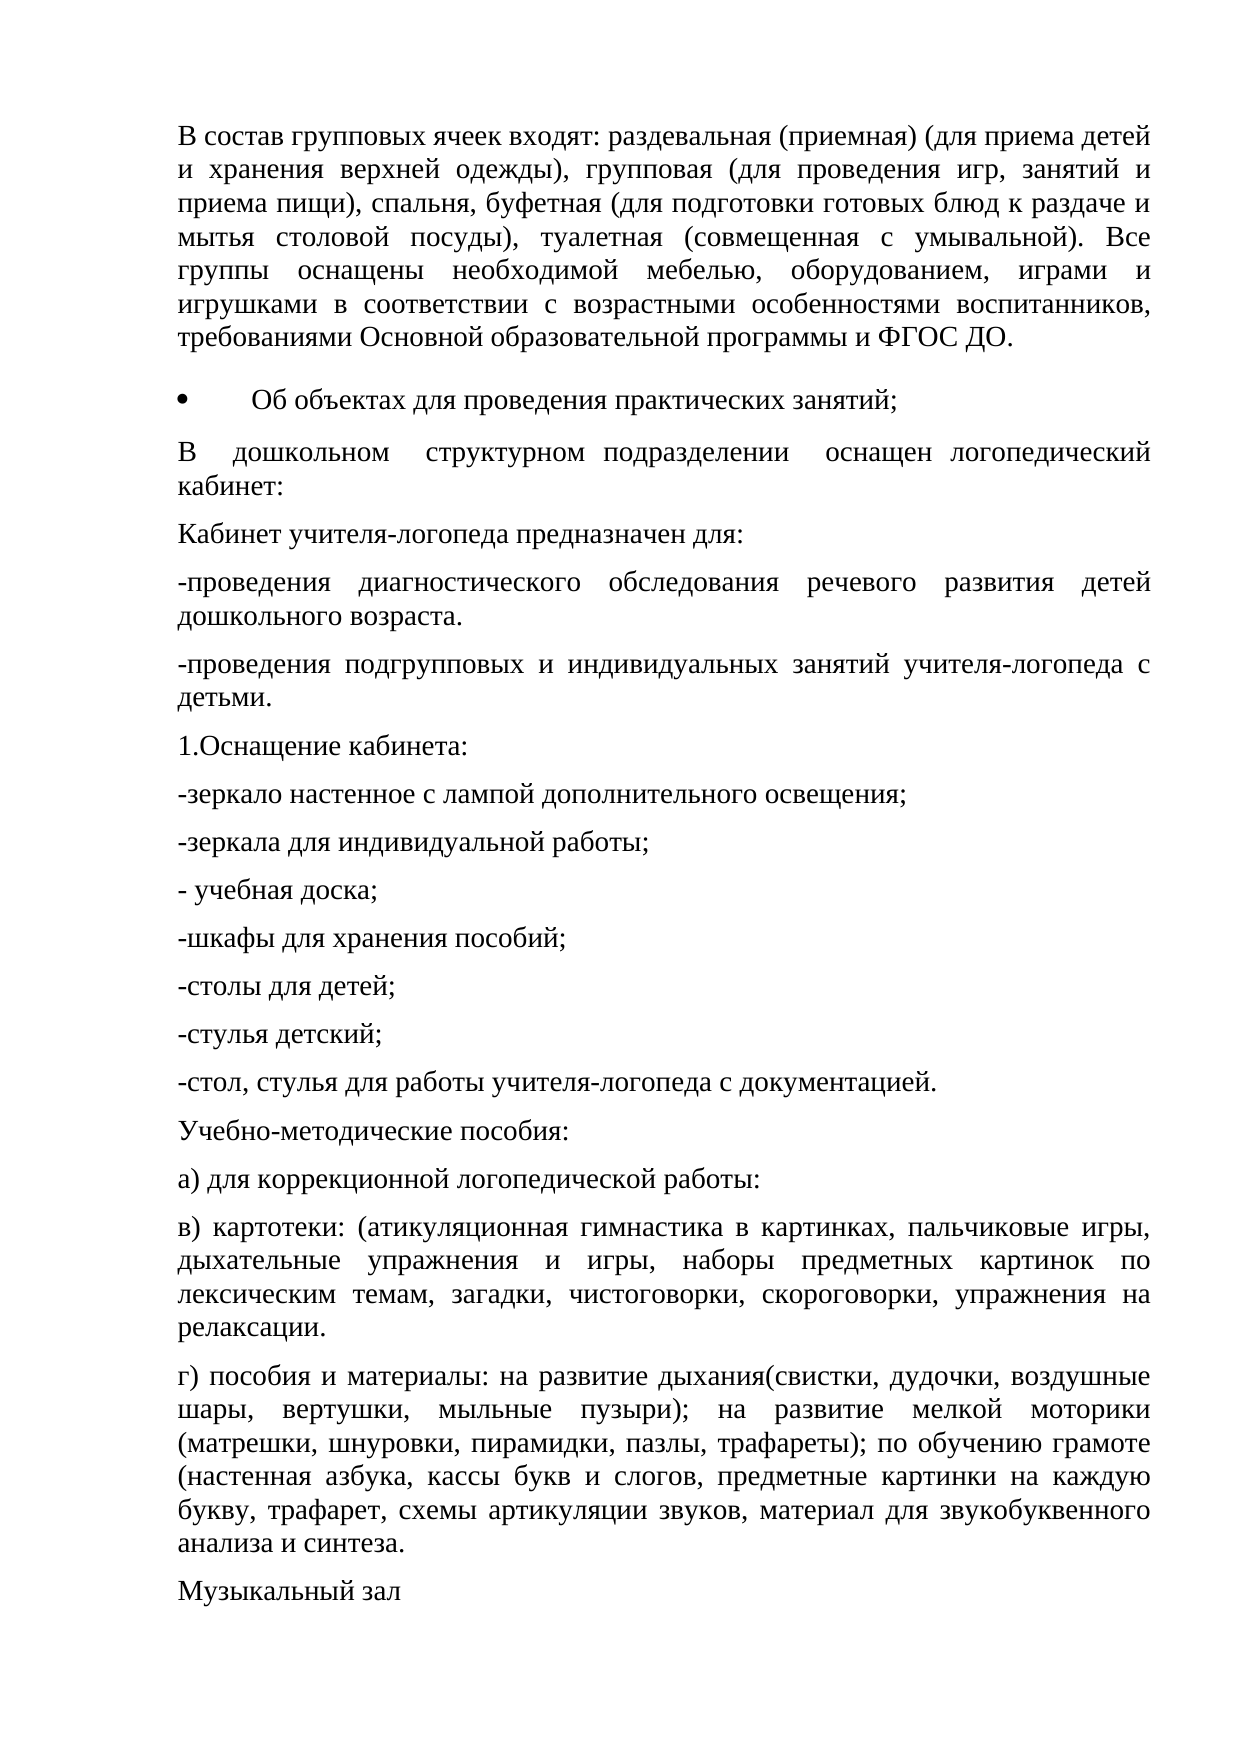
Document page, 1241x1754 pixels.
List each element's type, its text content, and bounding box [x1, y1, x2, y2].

text Учебно-методические пособия: [177, 1113, 1152, 1146]
text В дошкольном структурном подразделении оснащен логопедический кабинет: [177, 434, 1152, 502]
text -зеркало настенное с лампой дополнительного освещения; [177, 776, 1152, 809]
text -стол, стулья для работы учителя-логопеда с документацией. [177, 1064, 1152, 1098]
text 1.Оснащение кабинета: [177, 728, 1152, 761]
text В состав групповых ячеек входят: раздевальная (приемная) (для приема детей и хранения верхней одежды), групповая (для проведения игр, занятий и приема пищи), спальня, буфетная (для подготовки готовых блюд к раздаче и мытья столовой посуды), туалетная (совмещенная с умывальной). Все группы оснащены необходимой мебелью, оборудованием, играми и игрушками в соответствии с возрастными особенностями воспитанников, требованиями Основной образовательной программы и ФГОС ДО. [177, 118, 1152, 353]
text в) картотеки: (атикуляционная гимнастика в картинках, пальчиковые игры, дыхательные упражнения и игры, наборы предметных картинок по лексическим темам, загадки, чистоговорки, скороговорки, упражнения на релаксации. [177, 1209, 1152, 1343]
text - учебная доска; [177, 872, 1152, 906]
text Кабинет учителя-логопеда предназначен для: [177, 516, 1152, 550]
list Об объектах для проведения практических занятий; [177, 382, 1152, 416]
text -шкафы для хранения пособий; [177, 920, 1152, 954]
text -столы для детей; [177, 968, 1152, 1002]
text -стулья детский; [177, 1016, 1152, 1050]
text а) для коррекционной логопедической работы: [177, 1161, 1152, 1194]
text -проведения диагностического обследования речевого развития детей дошкольного возраста. [177, 564, 1152, 631]
text Музыкальный зал [177, 1573, 1152, 1607]
text -проведения подгрупповых и индивидуальных занятий учителя-логопеда с детьми. [177, 646, 1152, 713]
text г) пособия и материалы: на развитие дыхания(свистки, дудочки, воздушные шары, вертушки, мыльные пузыри); на развитие мелкой моторики (матрешки, шнуровки, пирамидки, пазлы, трафареты); по обучению грамоте (настенная азбука, кассы букв и слогов, предметные картинки на каждую букву, трафарет, схемы артикуляции звуков, материал для звукобуквенного анализа и синтеза. [177, 1358, 1152, 1559]
text -зеркала для индивидуальной работы; [177, 824, 1152, 857]
